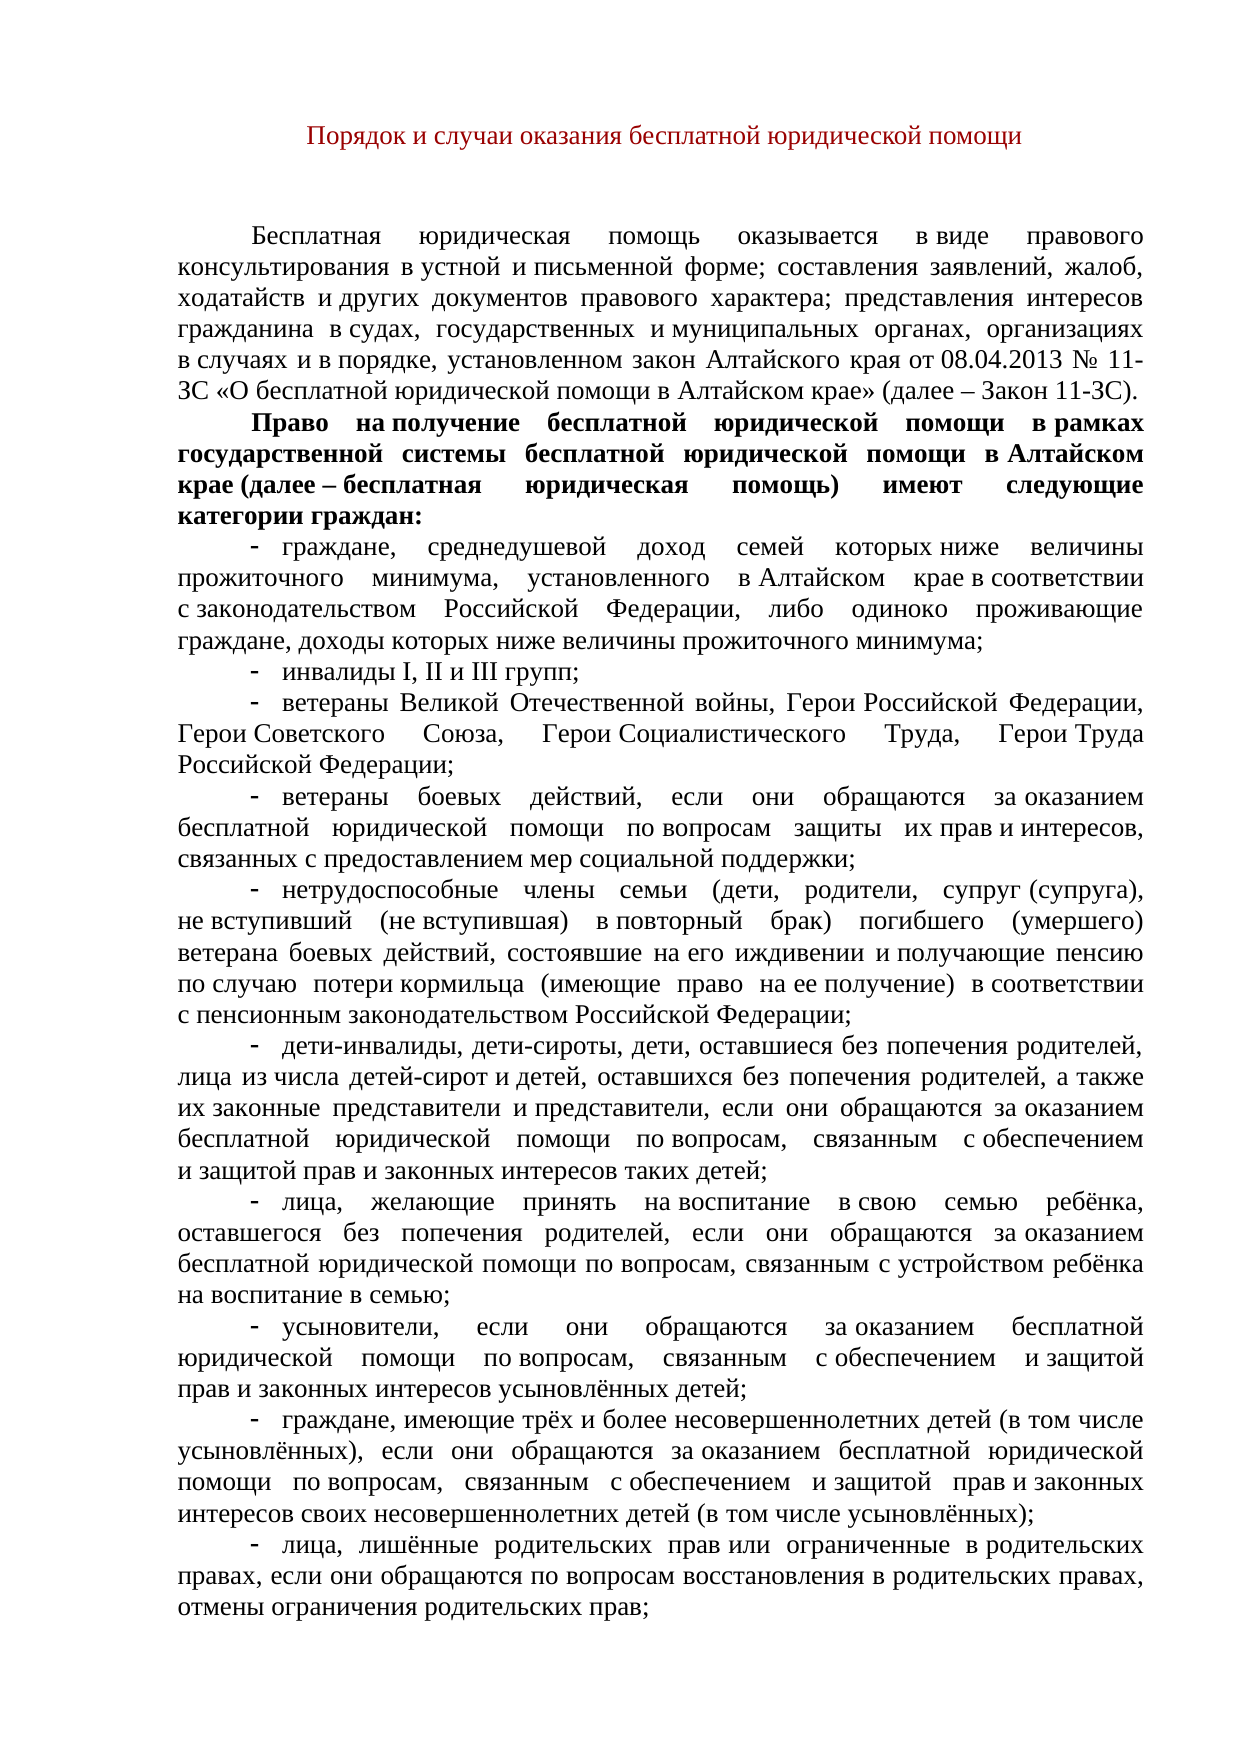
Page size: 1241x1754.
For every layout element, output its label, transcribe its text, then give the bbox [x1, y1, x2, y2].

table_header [177, 219, 1152, 1621]
text Порядок и случаи оказания бесплатной юридической помощи [177, 118, 1152, 151]
